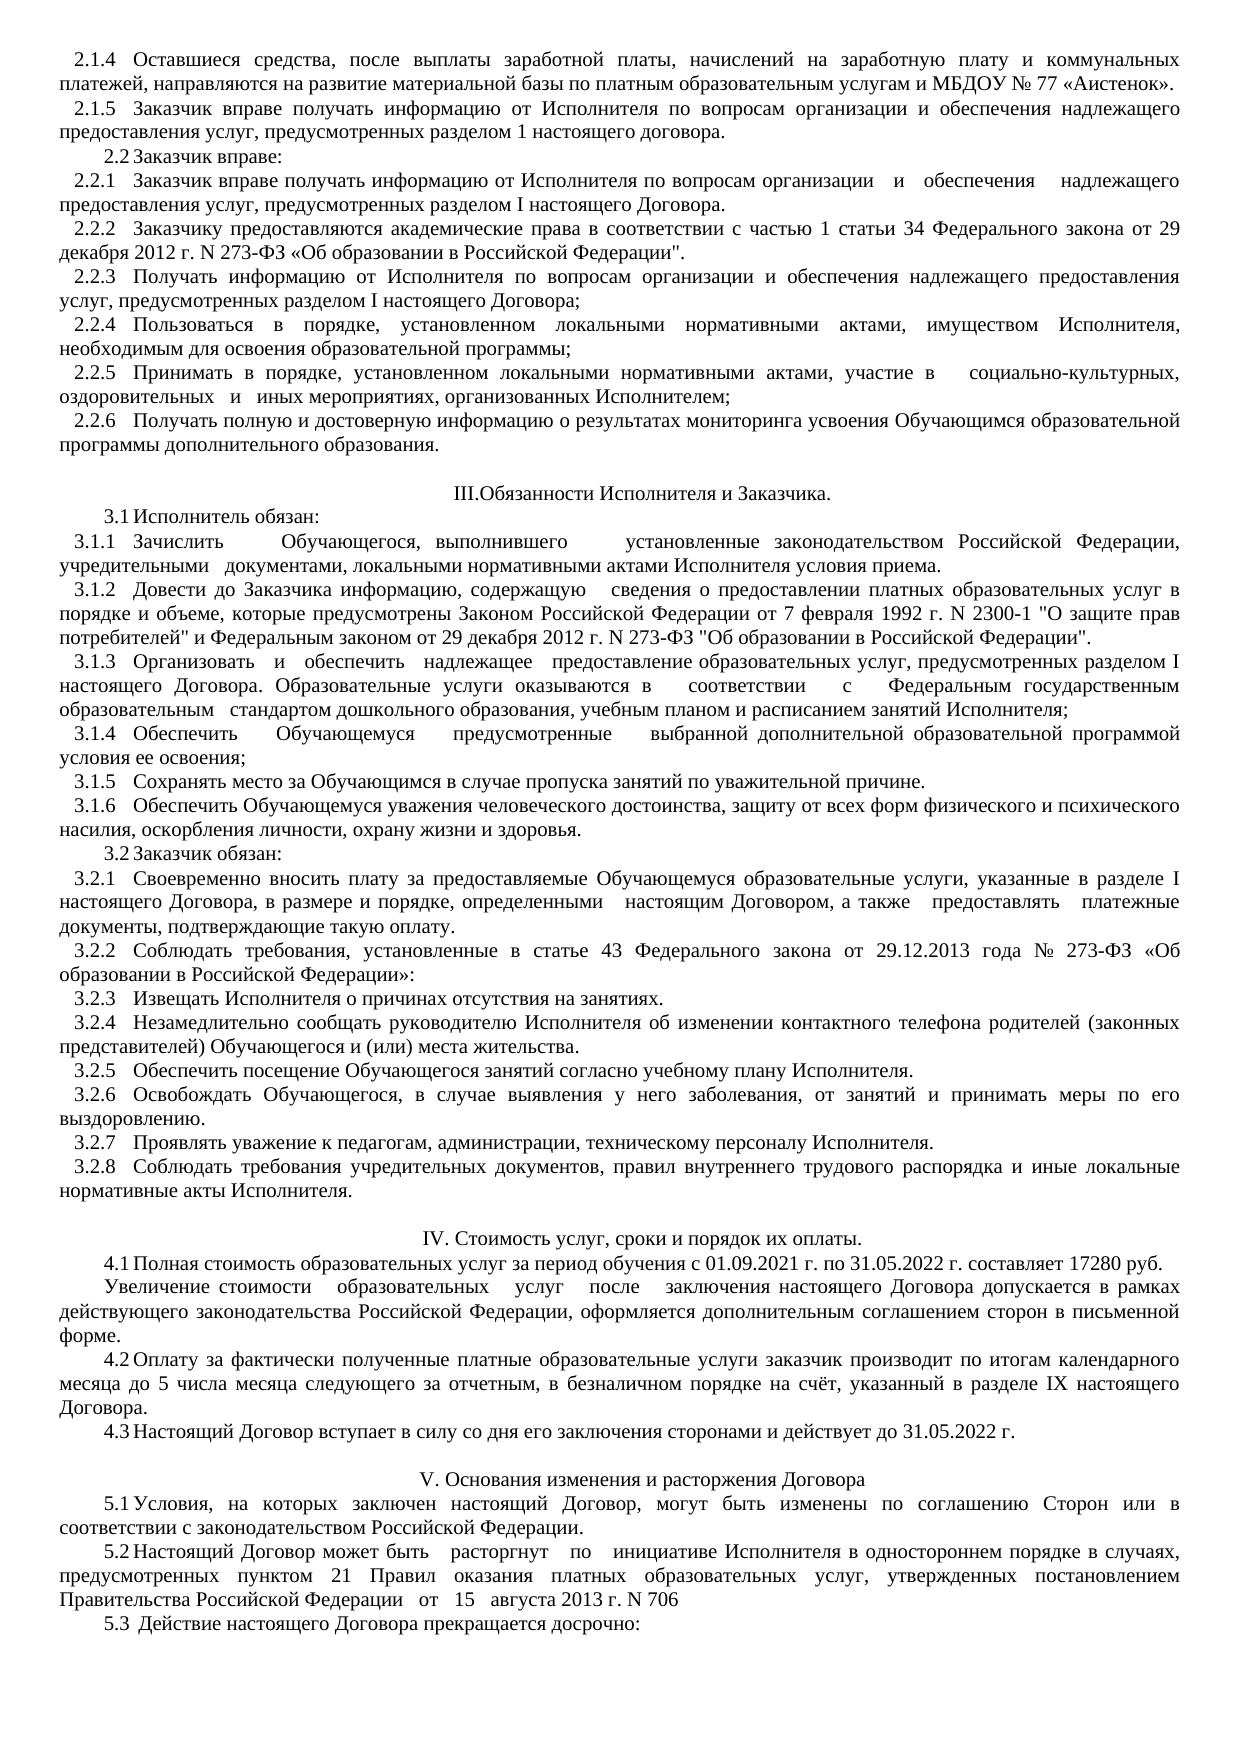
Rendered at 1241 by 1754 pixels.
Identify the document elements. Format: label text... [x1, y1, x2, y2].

list Принимать в порядке, установленном локальными нормативными актами, участие в социально-культурных, оздоровительных и иных мероприятиях, организованных Исполнителем; [59, 360, 1181, 408]
text V. Основания изменения и расторжения Договора [59, 1467, 1181, 1491]
list Получать полную и достоверную информацию о результатах мониторинга усвоения Обучающимся образовательной программы дополнительного образования. [59, 408, 1181, 456]
text Увеличение стоимости образовательных услуг после заключения настоящего Договора допускается в рамках действующего законодательства Российской Федерации, оформляется дополнительным соглашением сторон в письменной форме. [59, 1274, 1181, 1347]
list Пользоваться в порядке, установленном локальными нормативными актами, имуществом Исполнителя, необходимым для освоения образовательной программы; [59, 312, 1181, 360]
list Соблюдать требования учредительных документов, правил внутреннего трудового распорядка и иные локальные нормативные акты Исполнителя. [59, 1154, 1181, 1202]
list Действие настоящего Договора прекращается досрочно: [59, 1611, 1181, 1635]
list Настоящий Договор может быть расторгнут по инициативе Исполнителя в одностороннем порядке в случаях, предусмотренных пунктом 21 Правил оказания платных образовательных услуг, утвержденных постановлением Правительства Российской Федерации от 15 августа 2013 г. N 706 [59, 1539, 1181, 1611]
text IV. Стоимость услуг, сроки и порядок их оплаты. [59, 1226, 1181, 1250]
list Заказчик вправе: [59, 143, 1181, 168]
list Зачислить Обучающегося, выполнившего установленные законодательством Российской Федерации, учредительными документами, локальными нормативными актами Исполнителя условия приема. [59, 528, 1181, 577]
list Сохранять место за Обучающимся в случае пропуска занятий по уважительной причине. [59, 769, 1181, 793]
list Настоящий Договор вступает в силу со дня его заключения сторонами и действует до 31.05.2022 г. [59, 1419, 1181, 1443]
list Проявлять уважение к педагогам, администрации, техническому персоналу Исполнителя. [59, 1130, 1181, 1154]
list Извещать Исполнителя о причинах отсутствия на занятиях. [59, 986, 1181, 1010]
list Довести до Заказчика информацию, содержащую сведения о предоставлении платных образовательных услуг в порядке и объеме, которые предусмотрены Законом Российской Федерации от 7 февраля 1992 г. N 2300-1 "О защите прав потребителей" и Федеральным законом от 29 декабря 2012 г. N 273-ФЗ "Об образовании в Российской Федерации". [59, 577, 1181, 649]
list Оставшиеся средства, после выплаты заработной платы, начислений на заработную плату и коммунальных платежей, направляются на развитие материальной базы по платным образовательным услугам и МБДОУ № 77 «Аистенок». [59, 47, 1181, 95]
list Незамедлительно сообщать руководителю Исполнителя об изменении контактного телефона родителей (законных представителей) Обучающегося и (или) места жительства. [59, 1010, 1181, 1058]
list Полная стоимость образовательных услуг за период обучения с 01.09.2021 г. по 31.05.2022 г. составляет 17280 руб. [59, 1250, 1181, 1274]
list Соблюдать требования, установленные в статье 43 Федерального закона от 29.12.2013 года № 273-ФЗ «Об образовании в Российской Федерации»: [59, 938, 1181, 986]
list Своевременно вносить плату за предоставляемые Обучающемуся образовательные услуги, указанные в разделе I настоящего Договора, в размере и порядке, определенными настоящим Договором, а также предоставлять платежные документы, подтверждающие такую оплату. [59, 865, 1181, 938]
list Обеспечить Обучающемуся уважения человеческого достоинства, защиту от всех форм физического и психического насилия, оскорбления личности, охрану жизни и здоровья. [59, 793, 1181, 841]
list Заказчик вправе получать информацию от Исполнителя по вопросам организации и обеспечения надлежащего предоставления услуг, предусмотренных разделом 1 настоящего договора. [59, 95, 1181, 143]
list Получать информацию от Исполнителя по вопросам организации и обеспечения надлежащего предоставления услуг, предусмотренных разделом I настоящего Договора; [59, 264, 1181, 312]
list Условия, на которых заключен настоящий Договор, могут быть изменены по соглашению Сторон или в соответствии с законодательством Российской Федерации. [59, 1491, 1181, 1539]
list Заказчику предоставляются академические права в соответствии с частью 1 статьи 34 Федерального закона от 29 декабря 2012 г. N 273-ФЗ «Об образовании в Российской Федерации". [59, 216, 1181, 264]
list Оплату за фактически полученные платные образовательные услуги заказчик производит по итогам календарного месяца до 5 числа месяца следующего за отчетным, в безналичном порядке на счёт, указанный в разделе IX настоящего Договора. [59, 1347, 1181, 1419]
list Освобождать Обучающегося, в случае выявления у него заболевания, от занятий и принимать меры по его выздоровлению. [59, 1082, 1181, 1130]
list Заказчик вправе получать информацию от Исполнителя по вопросам организации и обеспечения надлежащего предоставления услуг, предусмотренных разделом I настоящего Договора. [59, 168, 1181, 216]
list Организовать и обеспечить надлежащее предоставление образовательных услуг, предусмотренных разделом I настоящего Договора. Образовательные услуги оказываются в соответствии с Федеральным государственным образовательным стандартом дошкольного образования, учебным планом и расписанием занятий Исполнителя; [59, 649, 1181, 721]
text III.Обязанности Исполнителя и Заказчика. [59, 480, 1181, 504]
list Заказчик обязан: [59, 841, 1181, 865]
list Исполнитель обязан: [59, 504, 1181, 528]
list Обеспечить Обучающемуся предусмотренные выбранной дополнительной образовательной программой условия ее освоения; [59, 721, 1181, 769]
list Обеспечить посещение Обучающегося занятий согласно учебному плану Исполнителя. [59, 1058, 1181, 1082]
